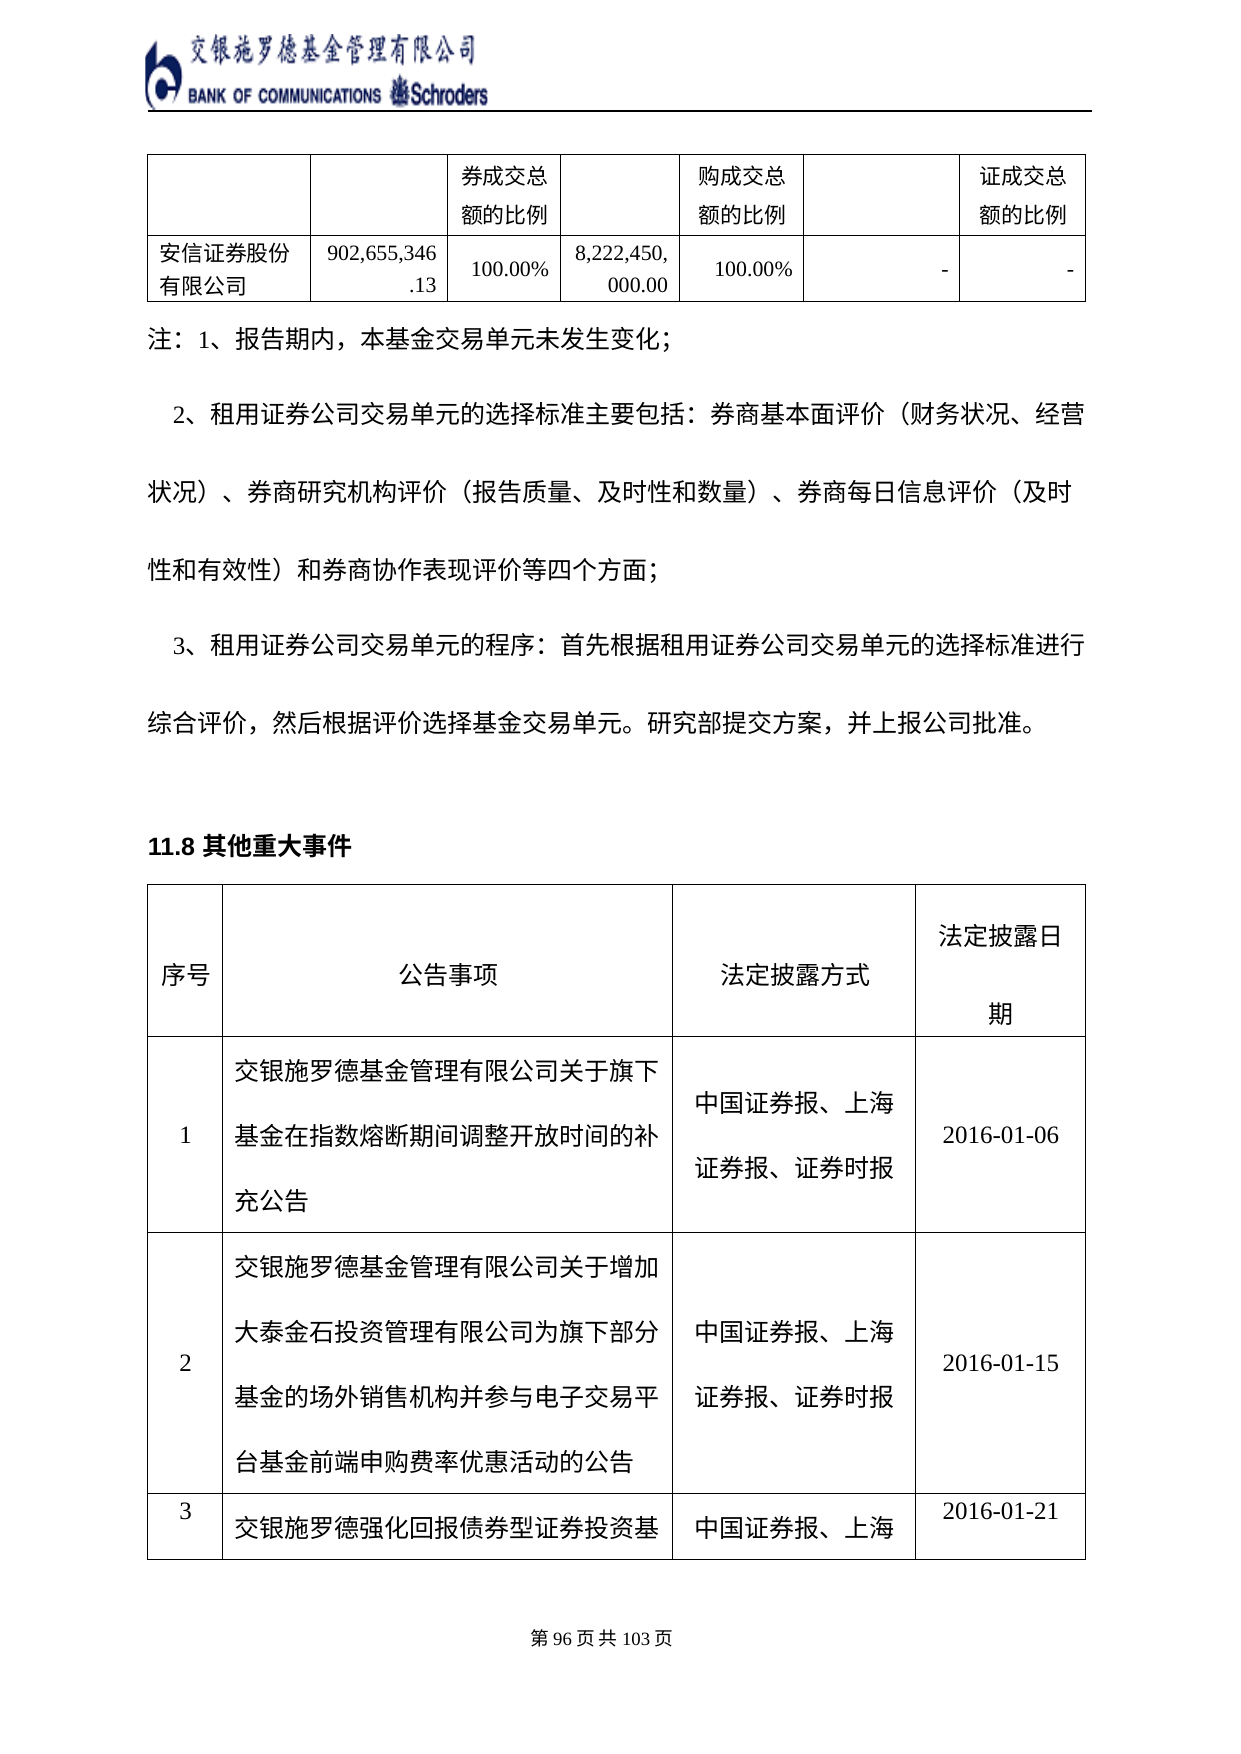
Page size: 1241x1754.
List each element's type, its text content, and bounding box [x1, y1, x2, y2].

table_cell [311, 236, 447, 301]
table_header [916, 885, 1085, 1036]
text 2、租用证券公司交易单元的选择标准主要包括：券商基本面评价（财务状况、经营状况）、券商研究机构评价（报告质量、及时性和数量）、券商每日信息评价（及时性和有效性）和券商协作表现评价等四个方面； [148, 380, 1092, 601]
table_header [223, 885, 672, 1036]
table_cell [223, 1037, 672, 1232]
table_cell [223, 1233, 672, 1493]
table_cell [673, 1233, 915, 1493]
text 注：1、报告期内，本基金交易单元未发生变化； [148, 305, 1092, 370]
subtitle 11.8 其他重大事件 [148, 812, 1092, 877]
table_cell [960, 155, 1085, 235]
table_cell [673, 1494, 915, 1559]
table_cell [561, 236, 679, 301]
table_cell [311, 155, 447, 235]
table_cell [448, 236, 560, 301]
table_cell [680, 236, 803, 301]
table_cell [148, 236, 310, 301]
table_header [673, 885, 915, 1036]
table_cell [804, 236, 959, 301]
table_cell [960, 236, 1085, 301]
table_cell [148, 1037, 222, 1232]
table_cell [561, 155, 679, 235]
text 3、租用证券公司交易单元的程序：首先根据租用证券公司交易单元的选择标准进行综合评价，然后根据评价选择基金交易单元。研究部提交方案，并上报公司批准。 [148, 611, 1092, 754]
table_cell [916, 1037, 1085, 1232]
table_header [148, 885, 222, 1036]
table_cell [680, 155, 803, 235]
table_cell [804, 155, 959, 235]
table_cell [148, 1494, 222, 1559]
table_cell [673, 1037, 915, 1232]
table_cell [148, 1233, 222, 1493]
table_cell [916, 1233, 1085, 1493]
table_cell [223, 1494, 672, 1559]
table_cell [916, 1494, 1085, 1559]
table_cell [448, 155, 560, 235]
picture [145, 34, 488, 110]
